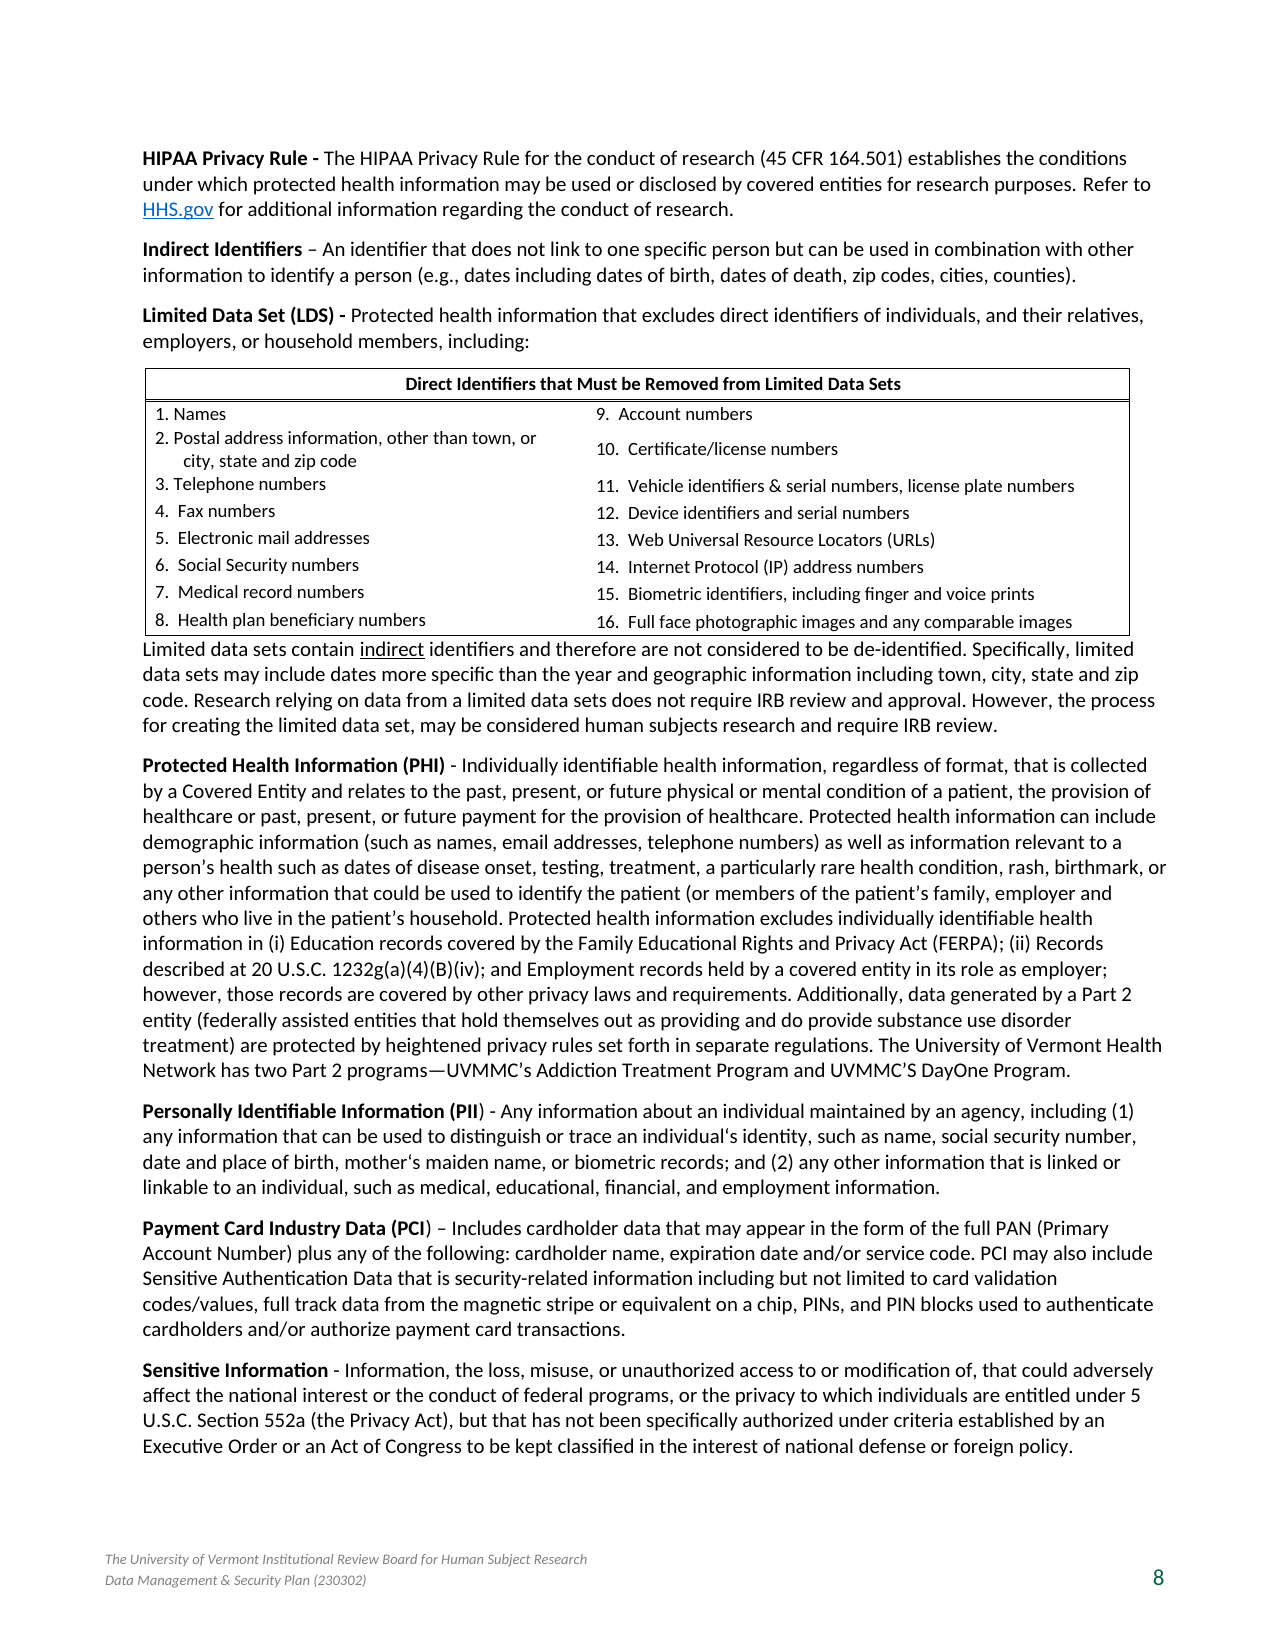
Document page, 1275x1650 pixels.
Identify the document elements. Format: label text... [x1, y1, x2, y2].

table_cell 1. Names [146, 402, 558, 426]
table_cell 6. Social Security numbers [146, 553, 558, 581]
table_cell 13. Web Universal Resource Locators (URLs) [558, 526, 1129, 553]
list Payment Card Industry Data (PCI) – Includes cardholder data that may appear in the form of the full PAN (Primary Account Number) plus any of the following: cardholder name, expiration date and/or service code. PCI may also include Sensitive Authentication Data that is security-related information including but not limited to card validation codes/values, full track data from the magnetic stripe or equivalent on a chip, PINs, and PIN blocks used to authenticate cardholders and/or authorize payment card transactions. [142, 1215, 1170, 1342]
list Indirect Identifiers – An identifier that does not link to one specific person but can be used in combination with other information to identify a person (e.g., dates including dates of birth, dates of death, zip codes, cities, counties). [142, 237, 1170, 287]
table_cell 9. Account numbers [558, 402, 1129, 426]
table_cell 11. Vehicle identifiers & serial numbers, license plate numbers [558, 472, 1129, 499]
table_cell 14. Internet Protocol (IP) address numbers [558, 553, 1129, 581]
table_cell 5. Electronic mail addresses [146, 526, 558, 553]
table_header Direct Identifiers that Must be Removed from Limited Data Sets [146, 369, 1129, 399]
table_cell 3. Telephone numbers [146, 472, 558, 499]
list Limited data sets contain indirect identifiers and therefore are not considered to be de-identified. Specifically, limited data sets may include dates more specific than the year and geographic information including town, city, state and zip code. Research relying on data from a limited data sets does not require IRB review and approval. However, the process for creating the limited data set, may be considered human subjects research and require IRB review. [142, 636, 1170, 738]
list Sensitive Information - Information, the loss, misuse, or unauthorized access to or modification of, that could adversely affect the national interest or the conduct of federal programs, or the privacy to which individuals are entitled under 5 U.S.C. Section 552a (the Privacy Act), but that has not been specifically authorized under criteria established by an Executive Order or an Act of Congress to be kept classified in the interest of national defense or foreign policy. [142, 1357, 1170, 1458]
list Personally Identifiable Information (PII) - Any information about an individual maintained by an agency, including (1) any information that can be used to distinguish or trace an individual‘s identity, such as name, social security number, date and place of birth, mother‘s maiden name, or biometric records; and (2) any other information that is linked or linkable to an individual, such as medical, educational, financial, and employment information. [142, 1098, 1170, 1200]
list Limited Data Set (LDS) - Protected health information that excludes direct identifiers of individuals, and their relatives, employers, or household members, including: [142, 302, 1170, 353]
table_cell 4. Fax numbers [146, 499, 558, 526]
list HIPAA Privacy Rule - The HIPAA Privacy Rule for the conduct of research (45 CFR 164.501) establishes the conditions under which protected health information may be used or disclosed by covered entities for research purposes. Refer to HHS.gov for additional information regarding the conduct of research. [142, 145, 1170, 222]
table_cell 16. Full face photographic images and any comparable images [558, 608, 1129, 635]
table_cell 15. Biometric identifiers, including finger and voice prints [558, 581, 1129, 608]
table_cell 12. Device identifiers and serial numbers [558, 499, 1129, 526]
table_cell 10. Certificate/license numbers [558, 426, 1129, 472]
table_cell 2. Postal address information, other than town, or city, state and zip code [146, 426, 558, 472]
list Protected Health Information (PHI) - Individually identifiable health information, regardless of format, that is collected by a Covered Entity and relates to the past, present, or future physical or mental condition of a patient, the provision of healthcare or past, present, or future payment for the provision of healthcare. Protected health information can include demographic information (such as names, email addresses, telephone numbers) as well as information relevant to a person’s health such as dates of disease onset, testing, treatment, a particularly rare health condition, rash, birthmark, or any other information that could be used to identify the patient (or members of the patient’s family, employer and others who live in the patient’s household. Protected health information excludes individually identifiable health information in (i) Education records covered by the Family Educational Rights and Privacy Act (FERPA); (ii) Records described at 20 U.S.C. 1232g(a)(4)(B)(iv); and Employment records held by a covered entity in its role as employer; however, those records are covered by other privacy laws and requirements. Additionally, data generated by a Part 2 entity (federally assisted entities that hold themselves out as providing and do provide substance use disorder treatment) are protected by heightened privacy rules set forth in separate regulations. The University of Vermont Health Network has two Part 2 programs—UVMMC’s Addiction Treatment Program and UVMMC’S DayOne Program. [142, 753, 1170, 1083]
table_cell 7. Medical record numbers [146, 581, 558, 608]
table_cell 8. Health plan beneficiary numbers [146, 608, 558, 635]
